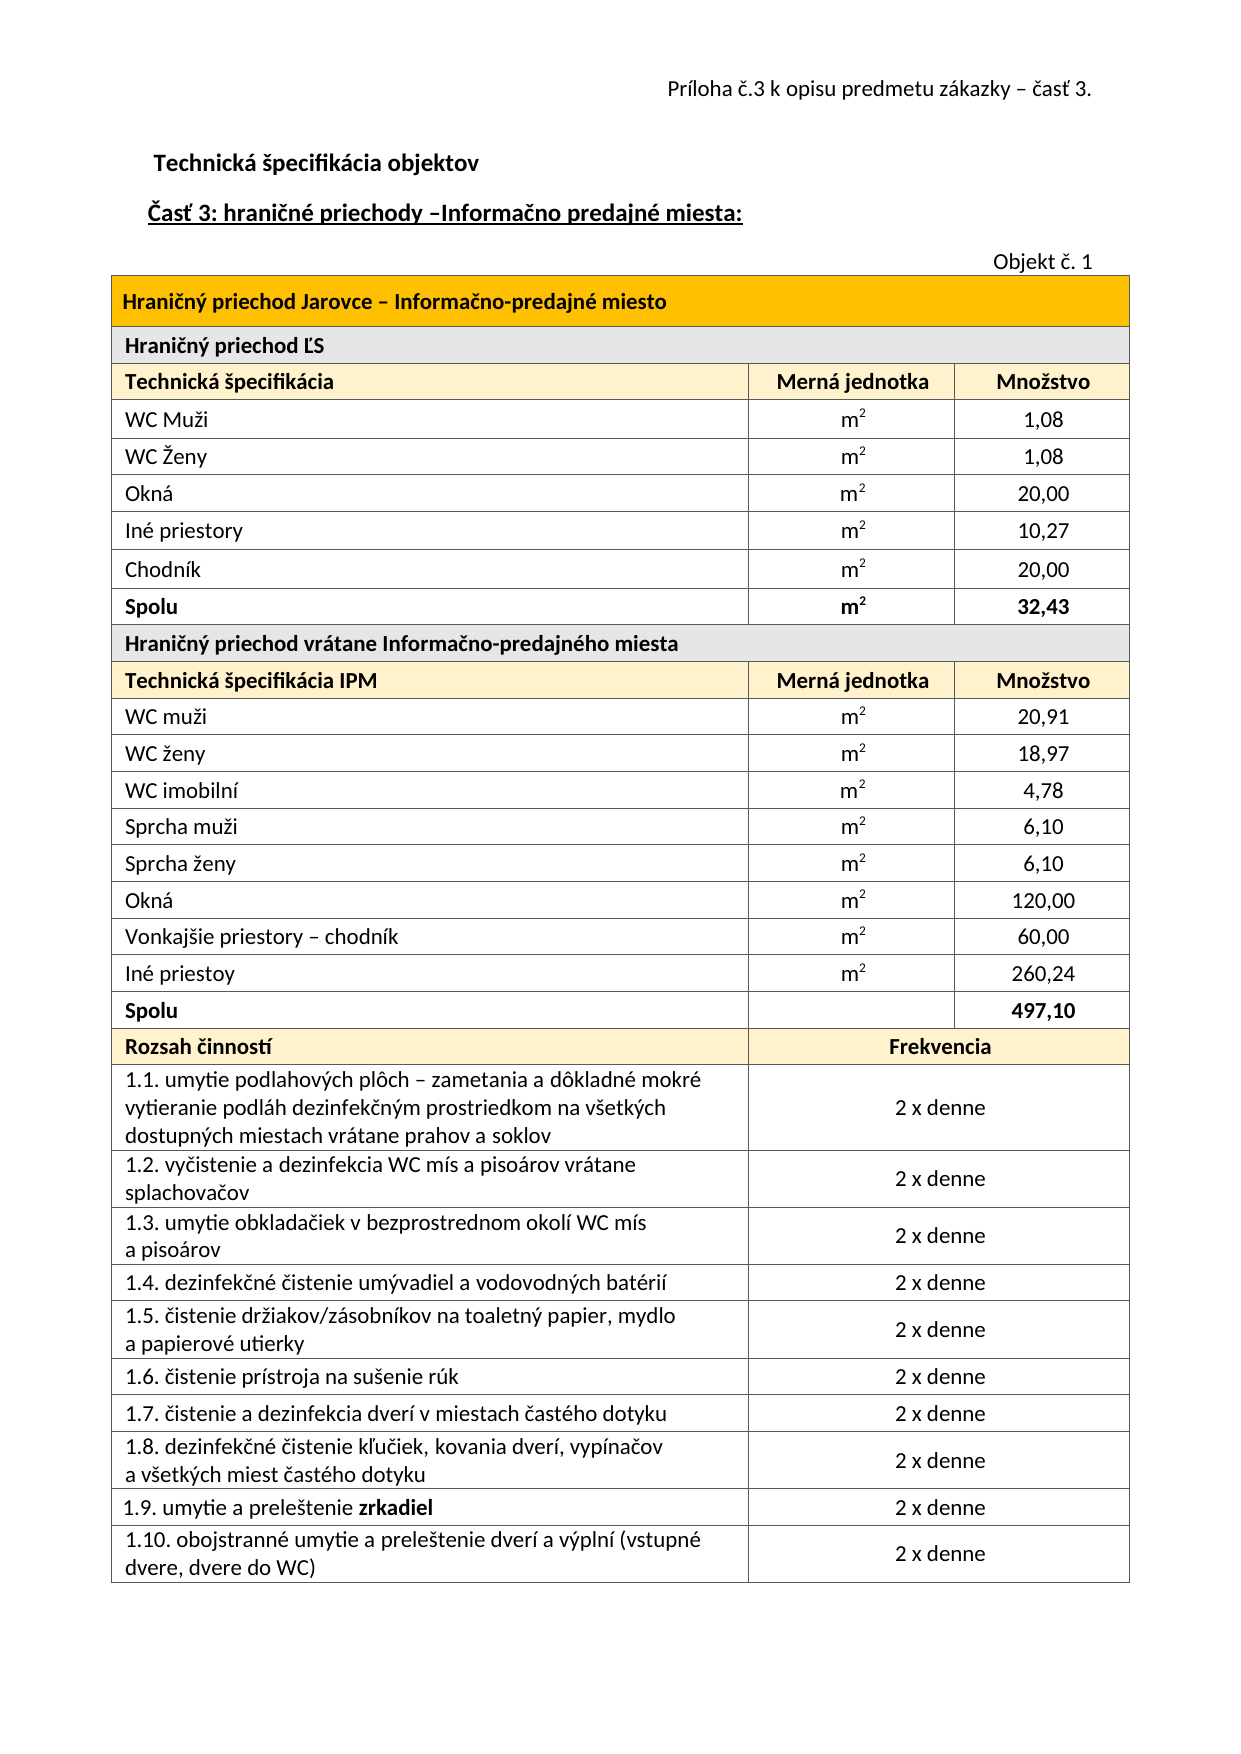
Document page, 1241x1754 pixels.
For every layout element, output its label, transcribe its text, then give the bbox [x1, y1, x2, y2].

table_cell m2 [749, 772, 954, 808]
table_cell 20,00 [955, 475, 1129, 511]
table_cell WC Muži [112, 400, 748, 438]
table_cell Vonkajšie priestory – chodník [112, 919, 748, 954]
table_cell m2 [749, 512, 954, 549]
table_cell 1.2. vyčistenie a dezinfekcia WC mís a pisoárov vrátane splachovačov [112, 1151, 748, 1207]
table_cell 2 x denne [749, 1395, 1129, 1431]
table_cell Množstvo [955, 364, 1129, 399]
table_cell 260,24 [955, 955, 1129, 991]
table_cell 1.5. čistenie držiakov/zásobníkov na toaletný papier, mydlo a papierové utierky [112, 1301, 748, 1357]
table_cell Sprcha muži [112, 809, 748, 844]
table_cell 2 x denne [749, 1526, 1129, 1582]
table_cell 2 x denne [749, 1151, 1129, 1207]
table_cell m2 [749, 809, 954, 844]
table_cell WC ženy [112, 735, 748, 771]
table_cell 497,10 [955, 992, 1129, 1028]
table_cell 4,78 [955, 772, 1129, 808]
table_cell 2 x denne [749, 1208, 1129, 1264]
table_cell m2 [749, 735, 954, 771]
table_cell Rozsah činností [112, 1029, 748, 1064]
table_cell Iné priestoy [112, 955, 748, 991]
table_cell 1.4. dezinfekčné čistenie umývadiel a vodovodných batérií [112, 1265, 748, 1300]
table_cell 18,97 [955, 735, 1129, 771]
table_cell WC Ženy [112, 439, 748, 474]
table_cell m2 [749, 400, 954, 438]
table_cell 2 x denne [749, 1489, 1129, 1524]
table_cell 10,27 [955, 512, 1129, 549]
table_cell 2 x denne [749, 1301, 1129, 1357]
table_cell Spolu [112, 589, 748, 624]
table_cell 1,08 [955, 400, 1129, 438]
table_cell m2 [749, 439, 954, 474]
table_cell 1.7. čistenie a dezinfekcia dverí v miestach častého dotyku [112, 1395, 748, 1431]
table_cell WC imobilní [112, 772, 748, 808]
table_cell 1.1. umytie podlahových plôch – zametania a dôkladné mokré vytieranie podláh dezinfekčným prostriedkom na všetkých dostupných miestach vrátane prahov a soklov [112, 1065, 748, 1149]
table_cell Okná [112, 882, 748, 918]
table_cell m2 [749, 955, 954, 991]
table_cell Merná jednotka [749, 364, 954, 399]
table_cell 1.3. umytie obkladačiek v bezprostrednom okolí WC mís a pisoárov [112, 1208, 748, 1264]
table_cell Okná [112, 475, 748, 511]
table_cell Iné priestory [112, 512, 748, 549]
table_header Hraničný priechod Jarovce – Informačno-predajné miesto [112, 276, 1129, 326]
table_cell Chodník [112, 550, 748, 588]
table_cell Hraničný priechod ĽS [112, 327, 1129, 363]
table_cell 20,00 [955, 550, 1129, 588]
table_cell 1.10. obojstranné umytie a preleštenie dverí a výplní (vstupné dvere, dvere do WC) [112, 1526, 748, 1582]
table_cell Hraničný priechod vrátane Informačno-predajného miesta [112, 625, 1129, 661]
table_cell m2 [749, 845, 954, 881]
table_cell Množstvo [955, 662, 1129, 698]
table_cell 6,10 [955, 809, 1129, 844]
table_cell 60,00 [955, 919, 1129, 954]
table_cell 2 x denne [749, 1432, 1129, 1488]
table_cell Spolu [112, 992, 748, 1028]
table_cell 1,08 [955, 439, 1129, 474]
table_cell 1.6. čistenie prístroja na sušenie rúk [112, 1359, 748, 1394]
list Objekt č. 1 [148, 247, 1093, 275]
table_cell 32,43 [955, 589, 1129, 624]
table_cell m2 [749, 882, 954, 918]
table_cell m2 [749, 475, 954, 511]
table_cell 2 x denne [749, 1359, 1129, 1394]
table_cell 120,00 [955, 882, 1129, 918]
text Technická špecifikácia objektov [148, 148, 1093, 178]
table_cell m2 [749, 550, 954, 588]
table_cell Frekvencia [749, 1029, 1129, 1064]
table_cell 2 x denne [749, 1065, 1129, 1149]
table_cell 2 x denne [749, 1265, 1129, 1300]
table_cell 20,91 [955, 699, 1129, 734]
table_cell 1.8. dezinfekčné čistenie kľučiek, kovania dverí, vypínačov a všetkých miest častého dotyku [112, 1432, 748, 1488]
table_cell Technická špecifikácia [112, 364, 748, 399]
table_cell 6,10 [955, 845, 1129, 881]
table_cell 1.9. umytie a preleštenie zrkadiel [112, 1489, 748, 1524]
table_cell Merná jednotka [749, 662, 954, 698]
table_cell m2 [749, 699, 954, 734]
text Časť 3: hraničné priechody –Informačno predajné miesta: [148, 197, 1093, 228]
table_cell WC muži [112, 699, 748, 734]
table_cell Technická špecifikácia IPM [112, 662, 748, 698]
table_cell m2 [749, 589, 954, 624]
table_cell Sprcha ženy [112, 845, 748, 881]
table_cell m2 [749, 919, 954, 954]
table_cell [749, 992, 954, 1028]
